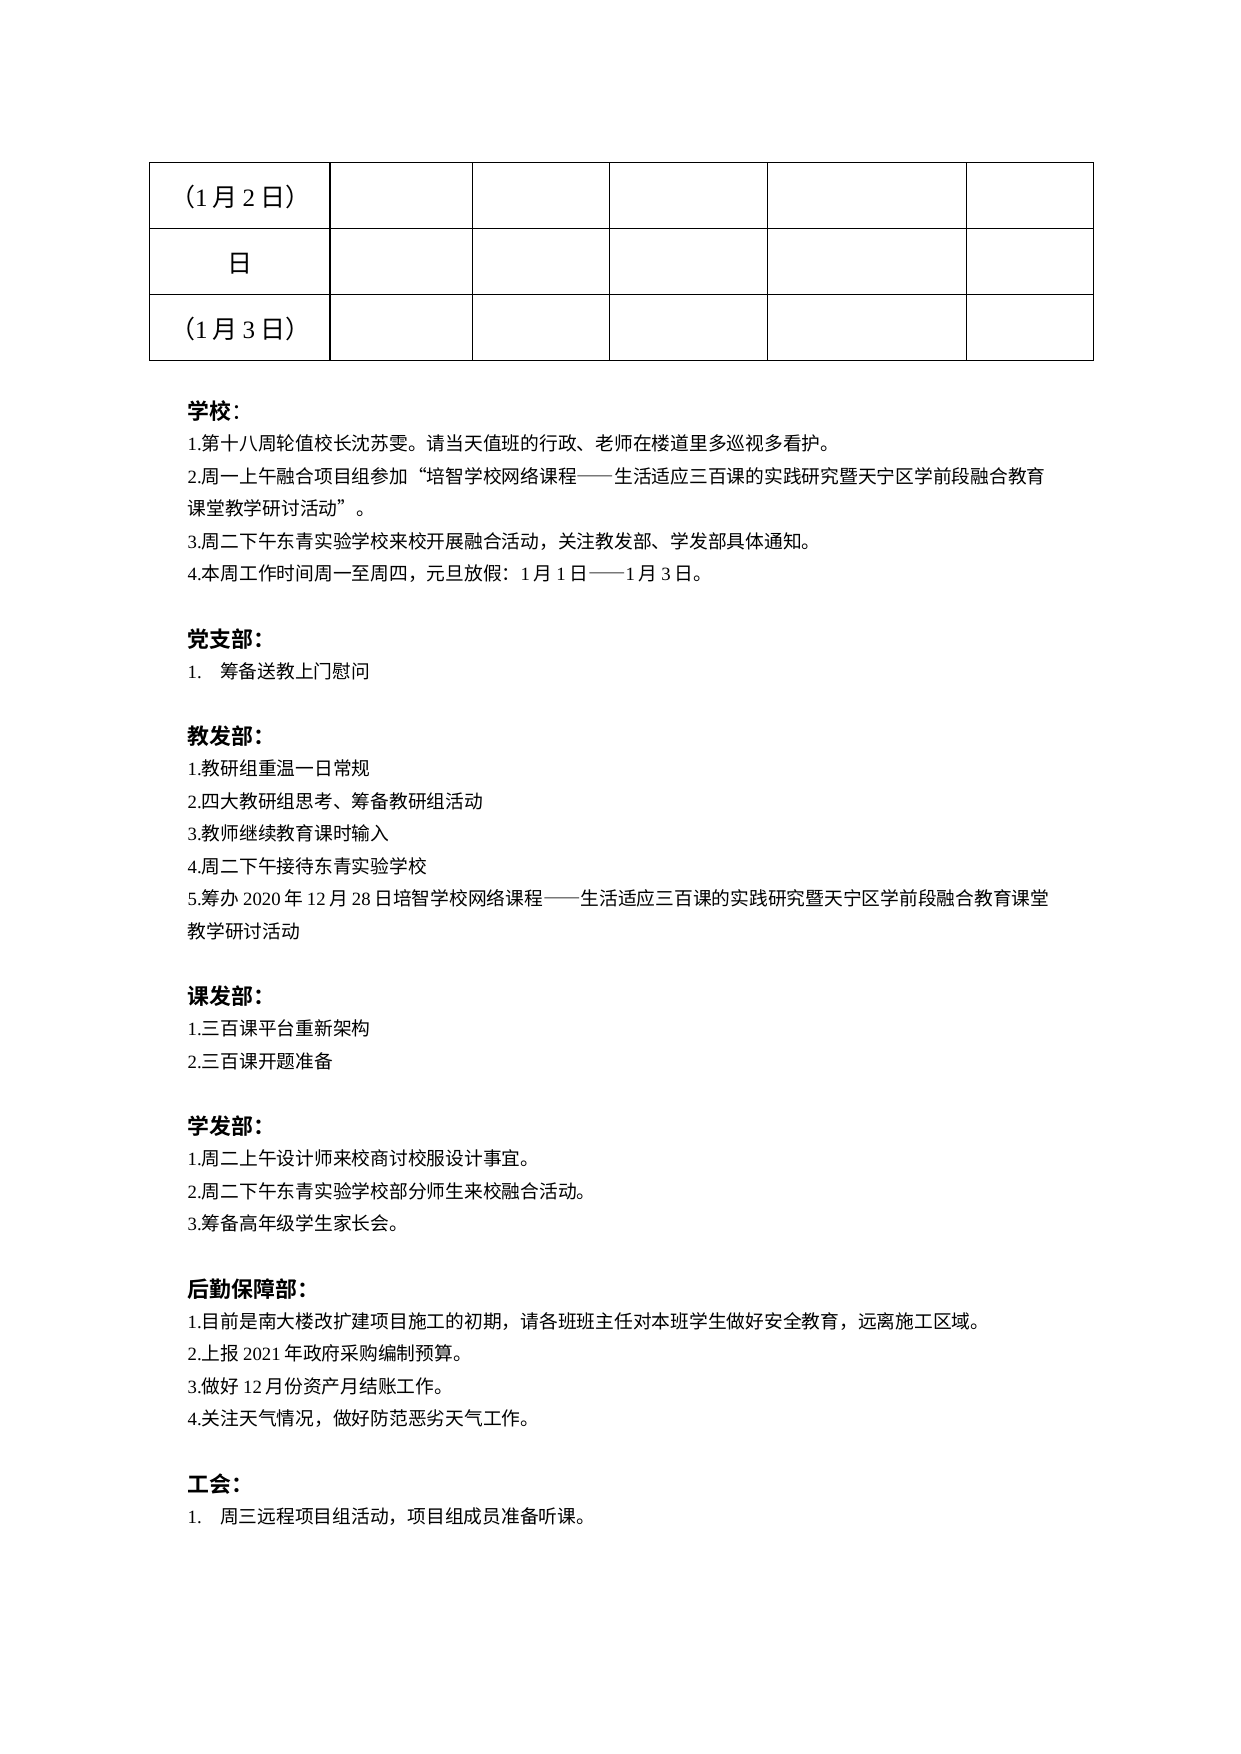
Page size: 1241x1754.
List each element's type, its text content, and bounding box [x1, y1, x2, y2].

table_cell [610, 295, 767, 360]
table_cell [331, 295, 472, 360]
list 2.周一上午融合项目组参加“培智学校网络课程——生活适应三百课的实践研究暨天宁区学前段融合教育课堂教学研讨活动”。 [187, 459, 1053, 524]
list 1.三百课平台重新架构 [187, 1011, 1053, 1044]
list 1.目前是南大楼改扩建项目施工的初期，请各班班主任对本班学生做好安全教育，远离施工区域。 [187, 1304, 1053, 1336]
list 周三远程项目组活动，项目组成员准备听课。 [187, 1499, 1053, 1531]
list 1.教研组重温一日常规 [187, 751, 1053, 784]
table_cell [768, 163, 966, 228]
table_cell [768, 229, 966, 294]
list 4.周二下午接待东青实验学校 [187, 849, 1053, 881]
table_cell [610, 163, 767, 228]
list 学发部： [187, 1109, 1053, 1141]
list 3.周二下午东青实验学校来校开展融合活动，关注教发部、学发部具体通知。 [187, 524, 1053, 556]
text 学校： [187, 394, 1053, 426]
list 3.做好12月份资产月结账工作。 [187, 1369, 1053, 1401]
table_cell [967, 295, 1093, 360]
list 4.本周工作时间周一至周四，元旦放假：1月1日——1月3日。 [187, 556, 1053, 589]
table_cell [473, 295, 609, 360]
list 筹备送教上门慰问 [187, 654, 1053, 686]
list 5.筹办2020年12月28日培智学校网络课程——生活适应三百课的实践研究暨天宁区学前段融合教育课堂教学研讨活动 [187, 881, 1053, 946]
table_cell （1月2日） [150, 163, 329, 228]
table_cell [768, 295, 966, 360]
table_cell 日 [150, 229, 329, 294]
text 后勤保障部： [187, 1271, 1053, 1304]
table_cell [331, 163, 472, 228]
table_cell （1月3日） [150, 295, 329, 360]
table_cell [331, 229, 472, 294]
list 2.上报2021年政府采购编制预算。 [187, 1336, 1053, 1369]
table_cell [967, 163, 1093, 228]
table_cell [967, 229, 1093, 294]
table_cell [473, 163, 609, 228]
text 课发部： [187, 979, 1053, 1011]
list 1.第十八周轮值校长沈苏雯。请当天值班的行政、老师在楼道里多巡视多看护。 [187, 426, 1053, 459]
text 教发部： [187, 719, 1053, 751]
list 1.周二上午设计师来校商讨校服设计事宜。 [187, 1141, 1053, 1174]
list 2.三百课开题准备 [187, 1044, 1053, 1076]
table_cell [473, 229, 609, 294]
list 3.教师继续教育课时输入 [187, 816, 1053, 849]
list 4.关注天气情况，做好防范恶劣天气工作。 [187, 1401, 1053, 1434]
table_cell [610, 229, 767, 294]
list 2.周二下午东青实验学校部分师生来校融合活动。 [187, 1174, 1053, 1206]
text 党支部： [187, 621, 1053, 654]
list 3.筹备高年级学生家长会。 [187, 1206, 1053, 1239]
text 工会： [187, 1466, 1053, 1499]
list 2.四大教研组思考、筹备教研组活动 [187, 784, 1053, 816]
